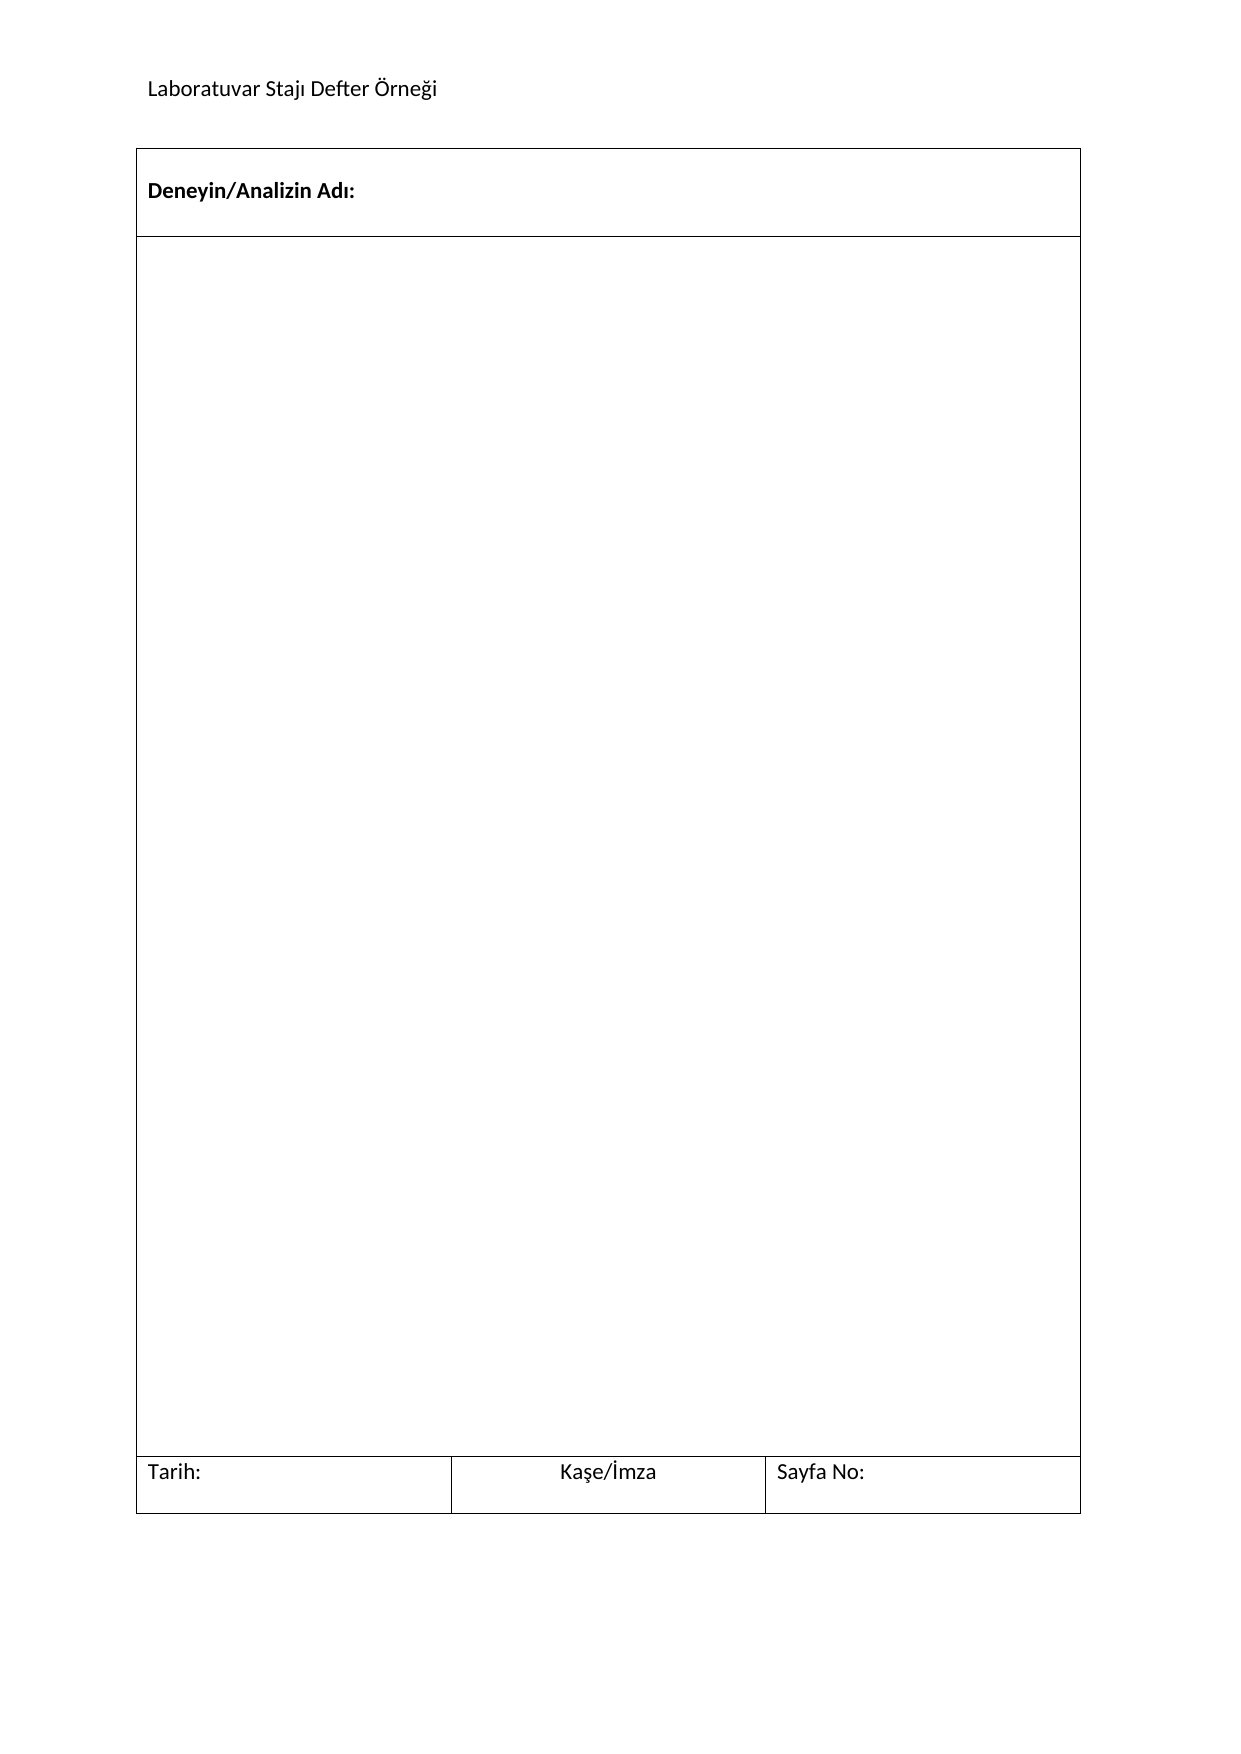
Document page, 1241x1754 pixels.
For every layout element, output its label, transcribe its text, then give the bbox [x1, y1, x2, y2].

table_cell [137, 237, 1080, 1456]
table_cell Sayfa No: [766, 1457, 1080, 1513]
table_cell Kaşe/İmza [452, 1457, 765, 1513]
table_cell Tarih: [137, 1457, 451, 1513]
table_header Deneyin/Analizin Adı: [137, 149, 1080, 236]
